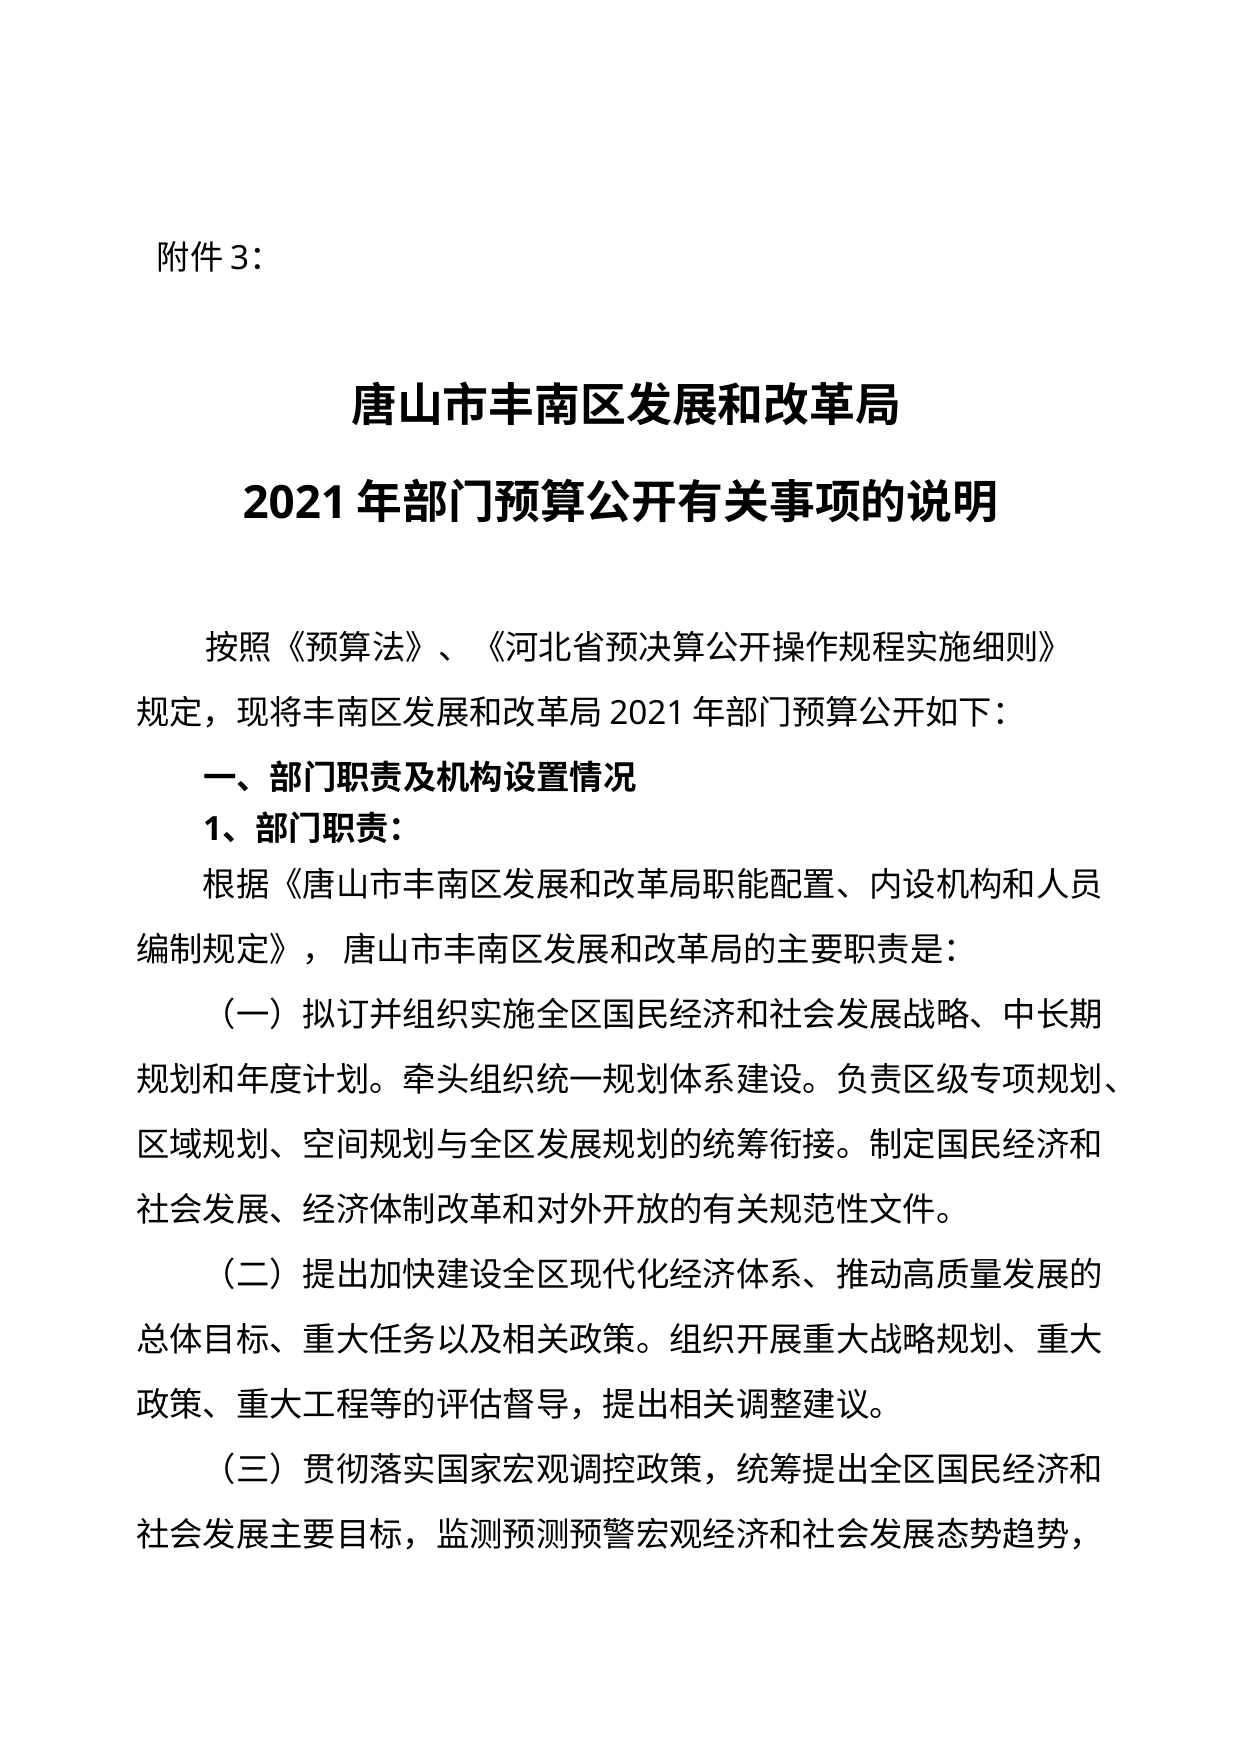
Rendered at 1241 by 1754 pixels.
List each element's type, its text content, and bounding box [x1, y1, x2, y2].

text 附件3： [136, 222, 1104, 287]
text 2021年部门预算公开有关事项的说明 [136, 450, 1104, 547]
text （二）提出加快建设全区现代化经济体系、推动高质量发展的总体目标、重大任务以及相关政策。组织开展重大战略规划、重大政策、重大工程等的评估督导，提出相关调整建议。 [136, 1239, 1104, 1434]
list 部门职责及机构设置情况 [136, 742, 1104, 807]
text 根据《唐山市丰南区发展和改革局职能配置、内设机构和人员编制规定》， 唐山市丰南区发展和改革局的主要职责是： [136, 849, 1104, 979]
text 按照《预算法》、《河北省预决算公开操作规程实施细则》规定，现将丰南区发展和改革局2021年部门预算公开如下： [136, 612, 1104, 742]
text 1、部门职责： [136, 807, 1104, 849]
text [136, 1434, 1104, 1564]
text （一）拟订并组织实施全区国民经济和社会发展战略、中长期规划和年度计划。牵头组织统一规划体系建设。负责区级专项规划、区域规划、空间规划与全区发展规划的统筹衔接。制定国民经济和社会发展、经济体制改革和对外开放的有关规范性文件。 [136, 979, 1104, 1239]
text 唐山市丰南区发展和改革局 [136, 352, 1104, 450]
